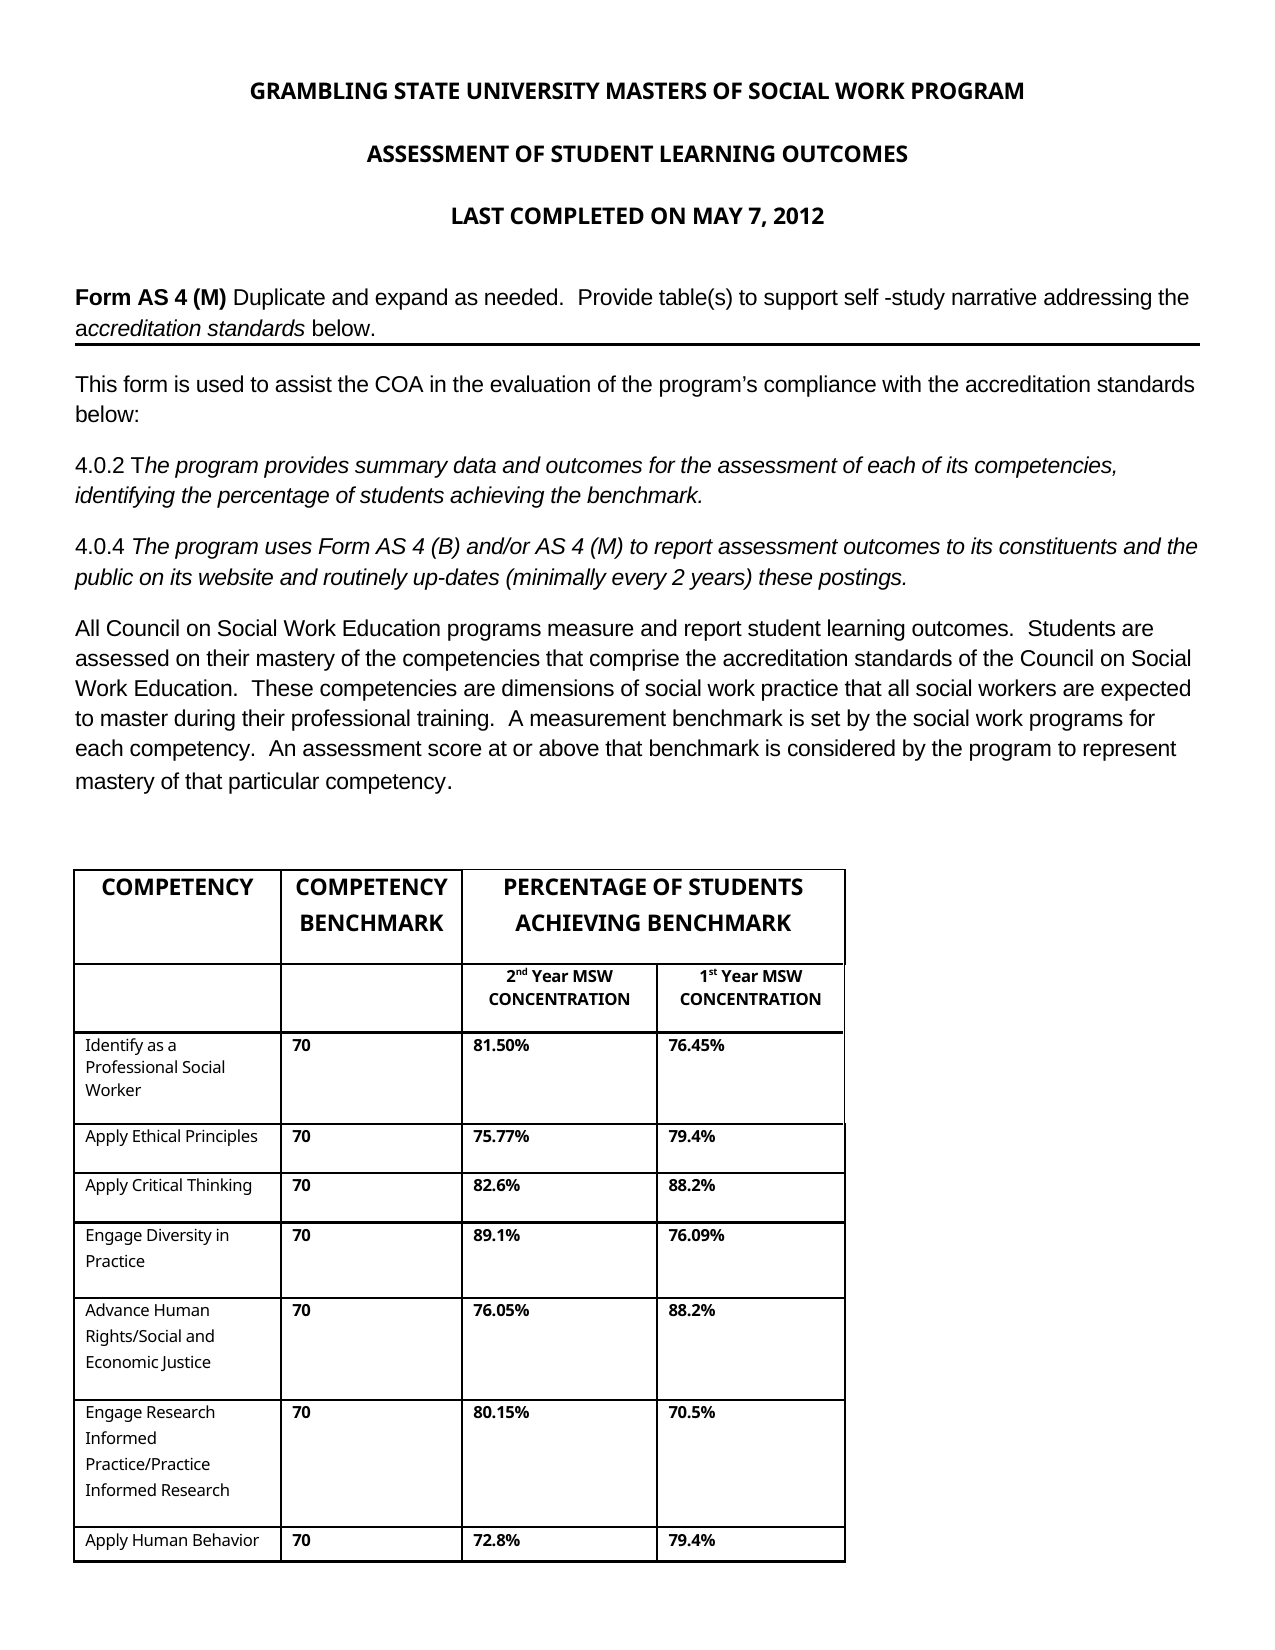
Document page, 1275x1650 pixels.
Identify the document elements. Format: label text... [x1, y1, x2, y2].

table_cell Engage Research Informed Practice/Practice Informed Research [75, 1401, 280, 1526]
table_cell 88.2% [658, 1174, 844, 1221]
table_cell 79.4% [658, 1123, 844, 1172]
table_cell 70 [282, 1125, 461, 1172]
table_header PERCENTAGE OF STUDENTS ACHIEVING BENCHMARK [463, 870, 844, 963]
text LAST COMPLETED ON MAY 7, 2012 [75, 200, 1200, 231]
table_cell 70 [282, 1401, 461, 1526]
table_cell 70 [282, 1034, 461, 1122]
table_cell 81.50% [463, 1034, 656, 1122]
text Form AS 4 (M) Duplicate and expand as needed. Provide table(s) to support self -study narrative addressing the accreditation standards below. [75, 284, 1200, 343]
table_cell Apply Critical Thinking [75, 1174, 280, 1221]
table_header COMPETENCY [75, 871, 280, 963]
table_cell 70 [282, 1224, 461, 1297]
table_cell 79.4% [658, 1528, 844, 1560]
table_cell 70 [282, 1174, 461, 1221]
table_cell 70 [282, 1299, 461, 1398]
table_cell 76.09% [658, 1224, 844, 1297]
table_cell [75, 965, 280, 1031]
table_cell Identify as a Professional Social Worker [75, 1034, 280, 1122]
table_header COMPETENCY BENCHMARK [282, 871, 461, 963]
table_cell Advance Human Rights/Social and Economic Justice [75, 1299, 280, 1398]
text This form is used to assist the COA in the evaluation of the program’s compliance with the accreditation standards below: [75, 371, 1200, 427]
text 4.0.2 The program provides summary data and outcomes for the assessment of each of its competencies, identifying the percentage of students achieving the benchmark. [75, 452, 1200, 508]
text All Council on Social Work Education programs measure and report student learning outcomes. Students are assessed on their mastery of the competencies that comprise the accreditation standards of the Council on Social Work Education. These competencies are dimensions of social work practice that all social workers are expected to master during their professional training. A measurement benchmark is set by the social work programs for each competency. An assessment score at or above that benchmark is considered by the program to represent mastery of that particular competency. [75, 614, 1200, 795]
table_cell Apply Human Behavior Knowledge [75, 1528, 280, 1560]
table_cell 75.77% [463, 1125, 656, 1172]
table_cell Engage Diversity in Practice [75, 1224, 280, 1297]
text ASSESSMENT OF STUDENT LEARNING OUTCOMES [75, 137, 1200, 169]
table_cell 89.1% [463, 1224, 656, 1297]
table_cell Apply Ethical Principles [75, 1125, 280, 1172]
table_cell 70.5% [658, 1401, 844, 1526]
table_cell [282, 965, 461, 1031]
table_cell 82.6% [463, 1174, 656, 1221]
table_cell 1st Year MSW CONCENTRATION [658, 963, 844, 1031]
table_cell 76.45% [658, 1031, 844, 1122]
table_cell 70 [282, 1528, 461, 1560]
table_cell 2nd Year MSW CONCENTRATION [463, 965, 656, 1031]
table_cell 72.8% [463, 1528, 656, 1560]
table_cell 76.05% [463, 1299, 656, 1398]
text 4.0.4 The program uses Form AS 4 (B) and/or AS 4 (M) to report assessment outcomes to its constituents and the public on its website and routinely up-dates (minimally every 2 years) these postings. [75, 533, 1200, 590]
table_cell 88.2% [658, 1299, 844, 1398]
text GRAMBLING STATE UNIVERSITY MASTERS OF SOCIAL WORK PROGRAM [75, 75, 1200, 106]
table_cell 80.15% [463, 1401, 656, 1526]
